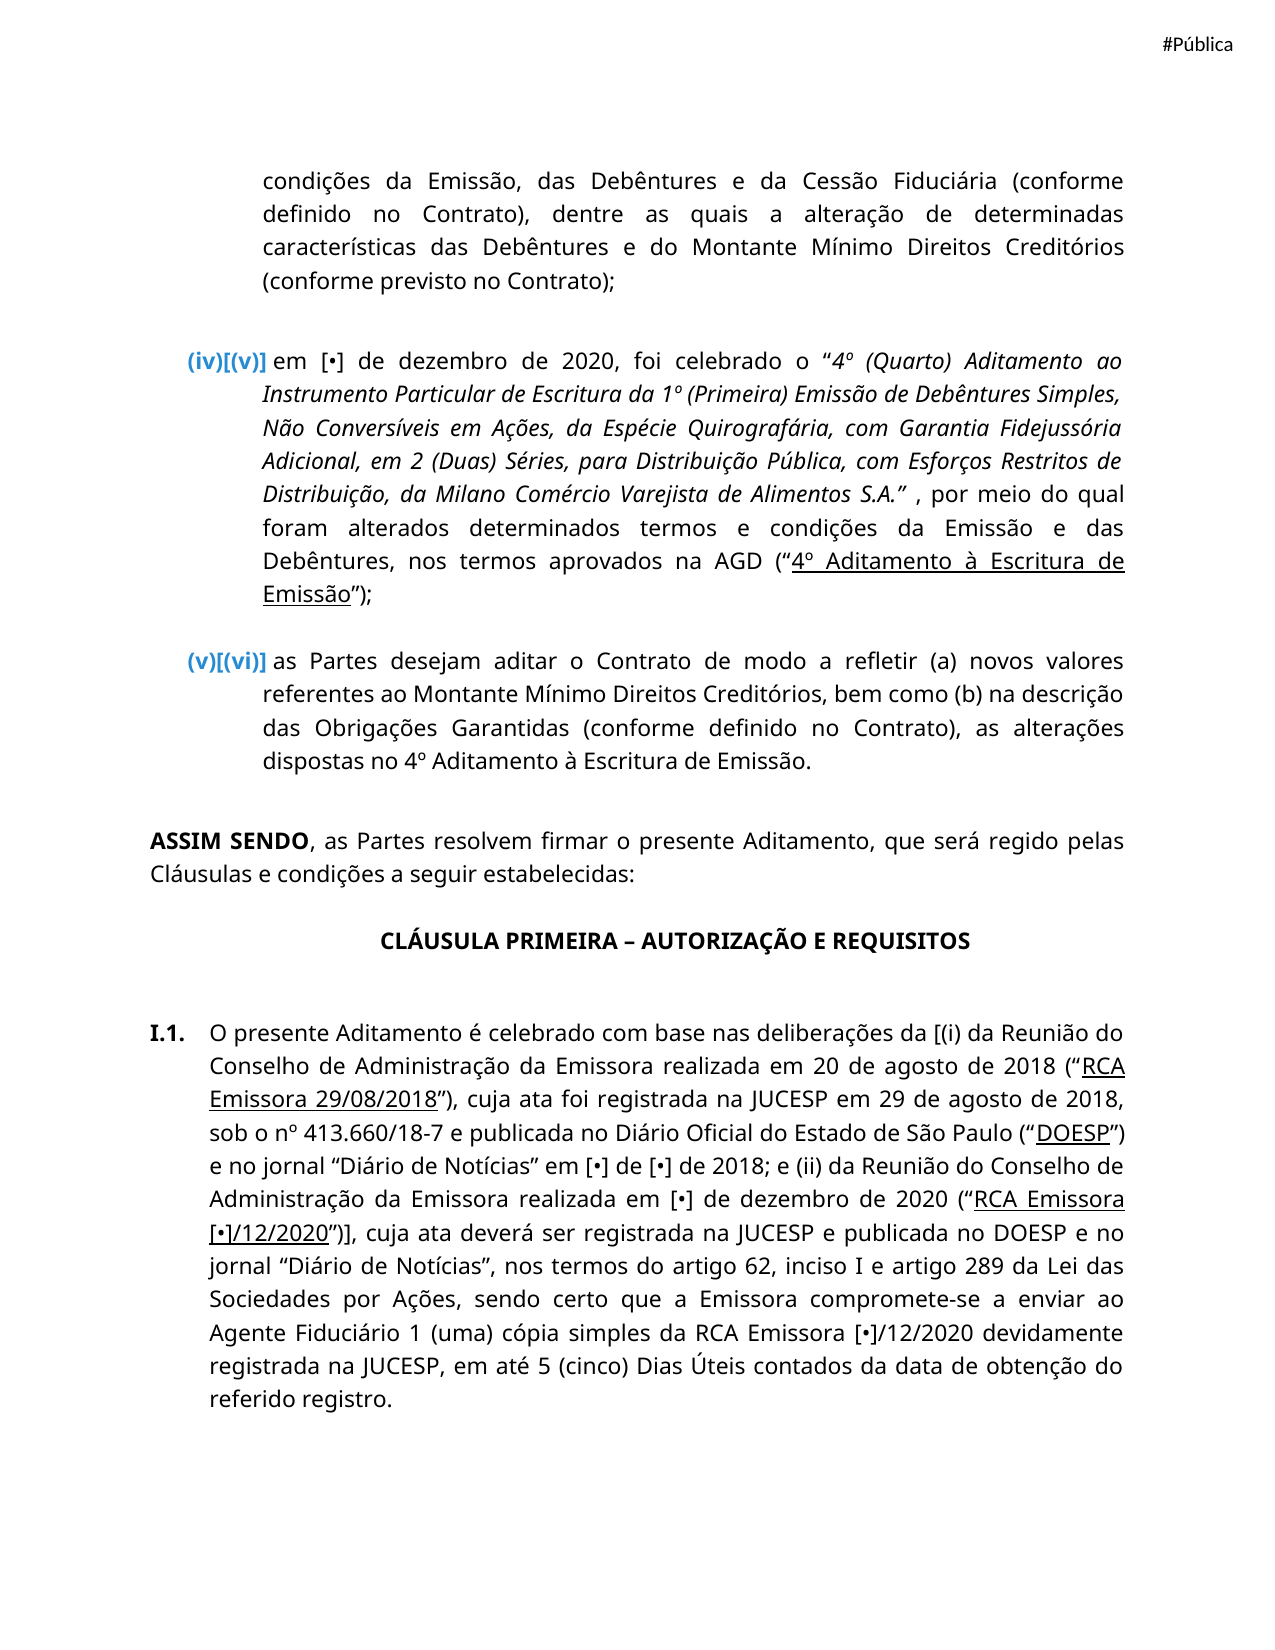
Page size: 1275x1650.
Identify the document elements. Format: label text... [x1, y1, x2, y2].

text ASSIM SENDO, as Partes resolvem firmar o presente Aditamento, que será regido pelas Cláusulas e condições a seguir estabelecidas: [150, 823, 1125, 889]
list CLÁUSULA PRIMEIRA – AUTORIZAÇÃO E REQUISITOS [187, 923, 1125, 956]
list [187, 162, 1125, 296]
list em [•] de dezembro de 2020, foi celebrado o “4º (Quarto) Aditamento ao Instrumento Particular de Escritura da 1º (Primeira) Emissão de Debêntures Simples, Não Conversíveis em Ações, da Espécie Quirografária, com Garantia Fidejussória Adicional, em 2 (Duas) Séries, para Distribuição Pública, com Esforços Restritos de Distribuição, da Milano Comércio Varejista de Alimentos S.A.” , por meio do qual foram alterados determinados termos e condições da Emissão e das Debêntures, nos termos aprovados na AGD (“4º Aditamento à Escritura de Emissão”); [187, 343, 1125, 609]
list O presente Aditamento é celebrado com base nas deliberações da [(i) da Reunião do Conselho de Administração da Emissora realizada em 20 de agosto de 2018 (“RCA Emissora 29/08/2018”), cuja ata foi registrada na JUCESP em 29 de agosto de 2018, sob o nº 413.660/18-7 e publicada no Diário Oficial do Estado de São Paulo (“DOESP”) e no jornal “Diário de Notícias” em [•] de [•] de 2018; e (ii) da Reunião do Conselho de Administração da Emissora realizada em [•] de dezembro de 2020 (“RCA Emissora [•]/12/2020”)], cuja ata deverá ser registrada na JUCESP e publicada no DOESP e no jornal “Diário de Notícias”, nos termos do artigo 62, inciso I e artigo 289 da Lei das Sociedades por Ações, sendo certo que a Emissora compromete-se a enviar ao Agente Fiduciário 1 (uma) cópia simples da RCA Emissora [•]/12/2020 devidamente registrada na JUCESP, em até 5 (cinco) Dias Úteis contados da data de obtenção do referido registro. [150, 1014, 1125, 1414]
list as Partes desejam aditar o Contrato de modo a refletir (a) novos valores referentes ao Montante Mínimo Direitos Creditórios, bem como (b) na descrição das Obrigações Garantidas (conforme definido no Contrato), as alterações dispostas no 4º Aditamento à Escritura de Emissão. [187, 643, 1125, 776]
